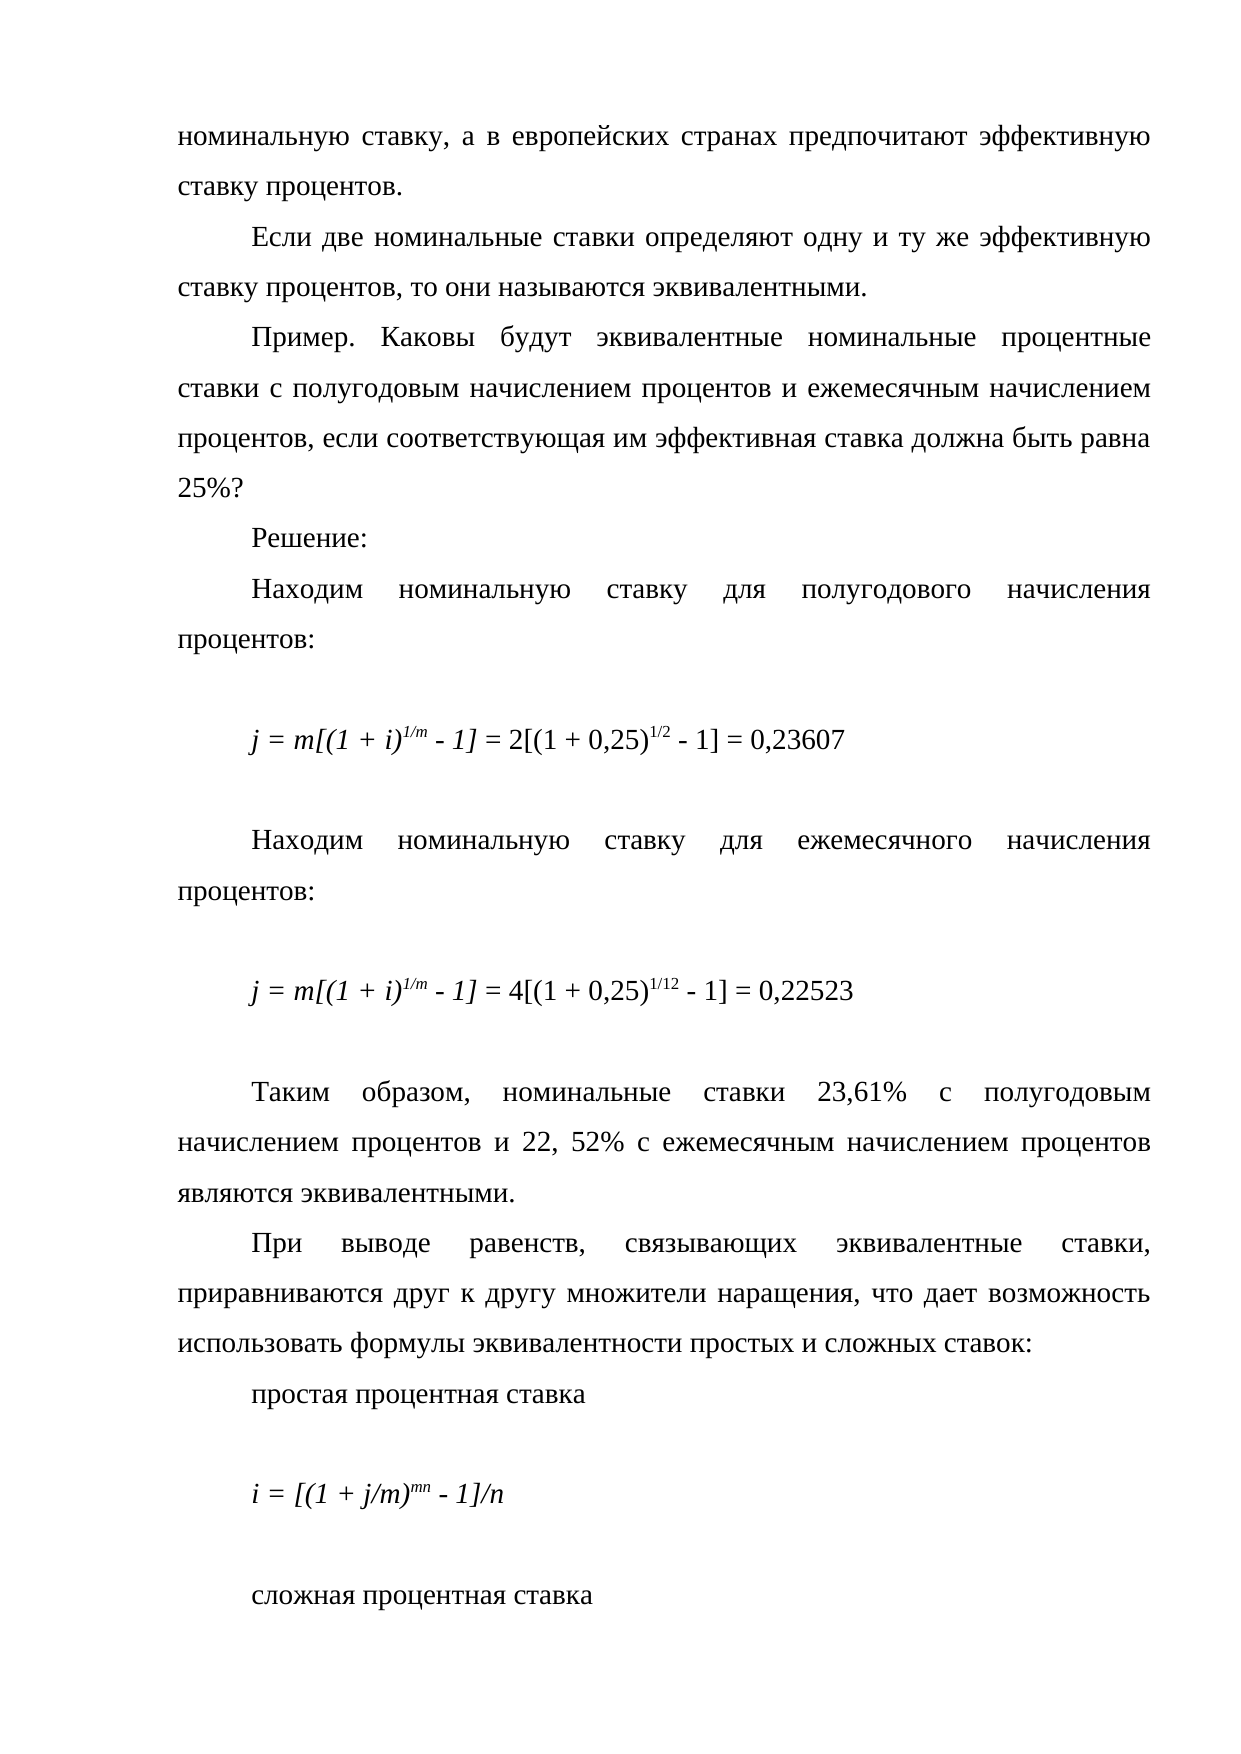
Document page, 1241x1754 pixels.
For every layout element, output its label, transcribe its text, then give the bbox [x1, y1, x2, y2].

text сложная процентная ставка [177, 1577, 1152, 1611]
text Если две номинальные ставки определяют одну и ту же эффективную ставку процентов, то они называются эквивалентными. [177, 219, 1152, 303]
text j = m[(1 + i)1/m - 1] = 4[(1 + 0,25)1/12 - 1] = 0,22523 [177, 973, 1152, 1007]
text Таким образом, номинальные ставки 23,61% с полугодовым начислением процентов и 22, 52% с ежемесячным начислением процентов являются эквивалентными. [177, 1074, 1152, 1208]
text Пример. Каковы будут эквивалентные номинальные процентные ставки с полугодовым начислением процентов и ежемесячным начислением процентов, если соответствующая им эффективная ставка должна быть равна 25%? [177, 319, 1152, 504]
subtitle Решение: [177, 521, 1152, 554]
text Находим номинальную ставку для ежемесячного начисления процентов: [177, 822, 1152, 906]
text i = [(1 + j/m)mn - 1]/n [177, 1477, 1152, 1510]
text Находим номинальную ставку для полугодового начисления процентов: [177, 571, 1152, 655]
text При выводе равенств, связывающих эквивалентные ставки, приравниваются друг к другу множители наращения, что дает возможность использовать формулы эквивалентности простых и сложных ставок: [177, 1225, 1152, 1359]
text простая процентная ставка [177, 1376, 1152, 1409]
text j = m[(1 + i)1/m - 1] = 2[(1 + 0,25)1/2 - 1] = 0,23607 [177, 722, 1152, 755]
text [177, 118, 1152, 202]
